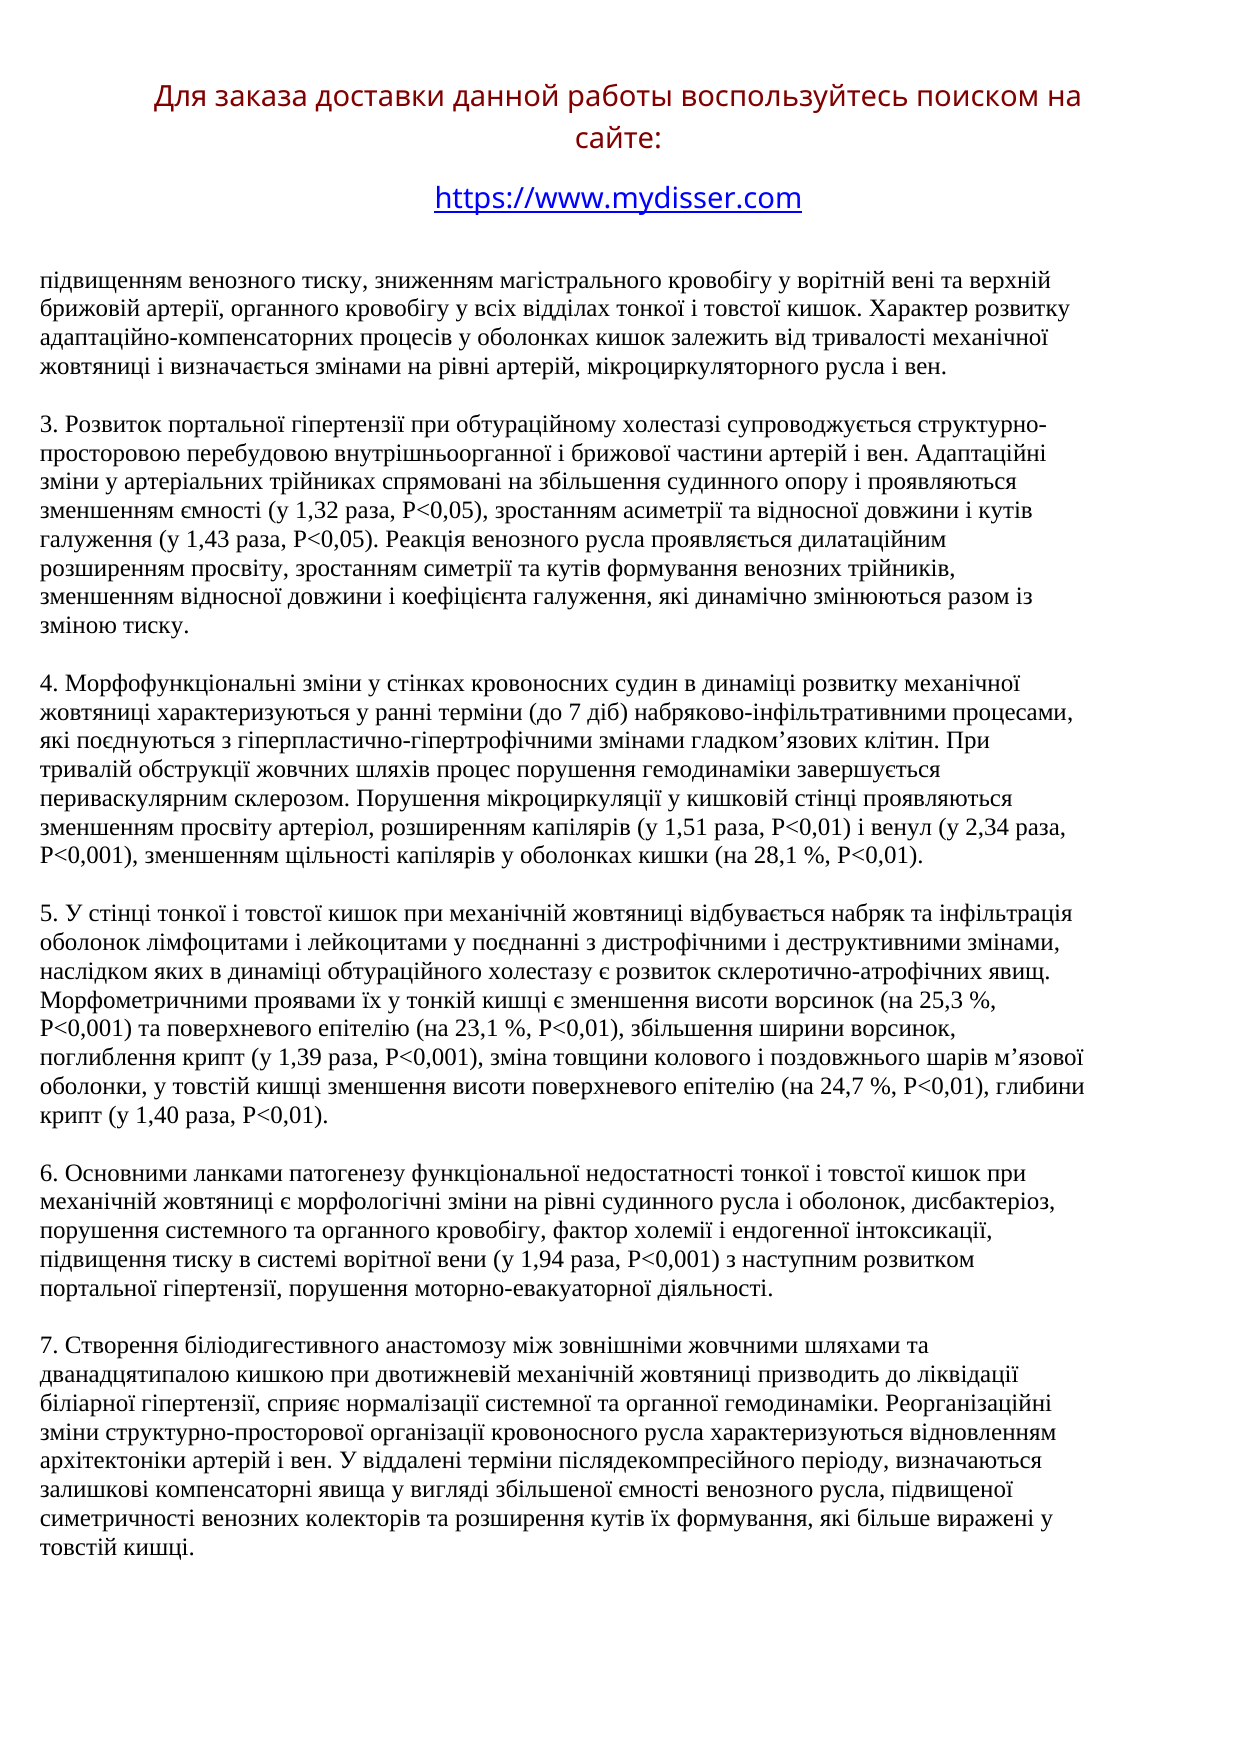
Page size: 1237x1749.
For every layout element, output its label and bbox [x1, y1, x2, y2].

table_cell [40, 236, 1086, 1590]
